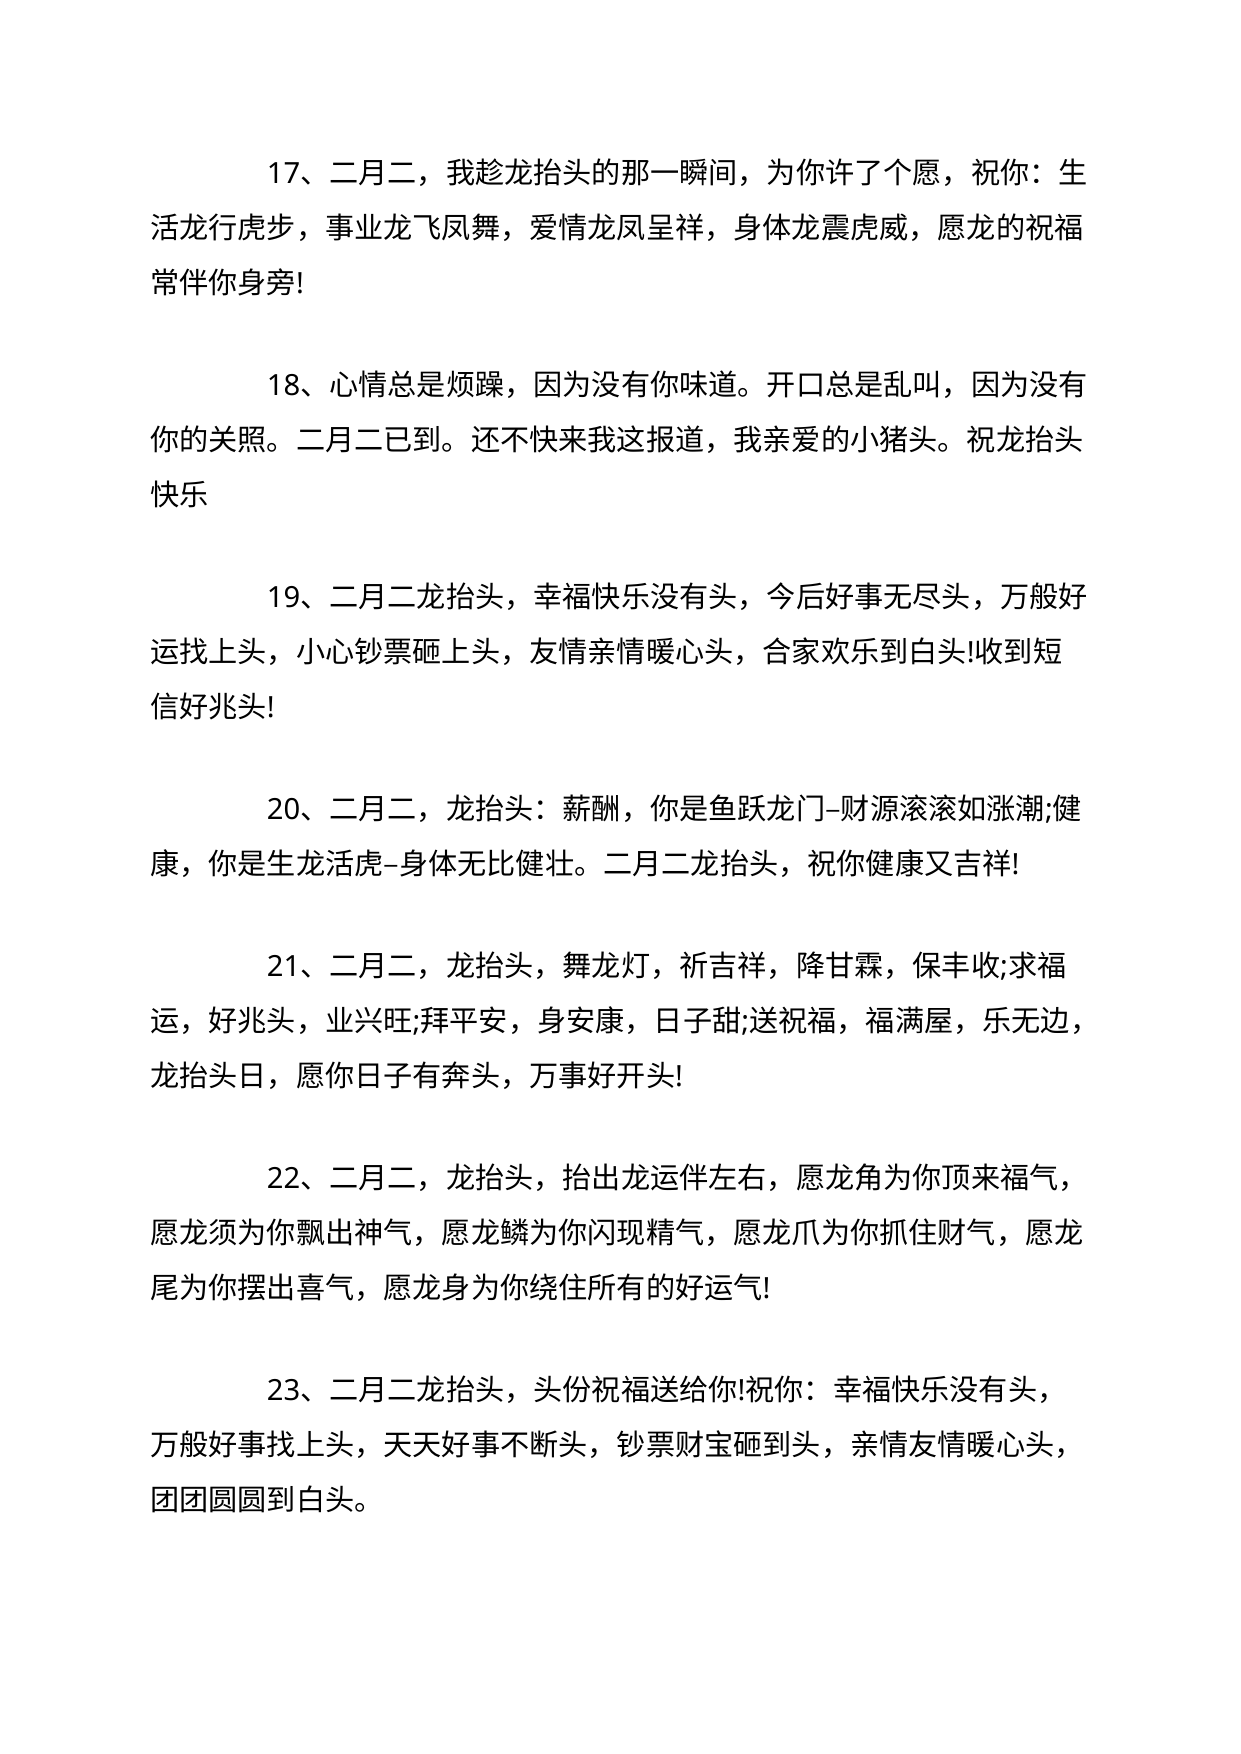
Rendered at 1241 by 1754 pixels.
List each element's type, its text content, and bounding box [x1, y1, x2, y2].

text 22、二月二，龙抬头，抬出龙运伴左右，愿龙角为你顶来福气，愿龙须为你飘出神气，愿龙鳞为你闪现精气，愿龙爪为你抓住财气，愿龙尾为你摆出喜气，愿龙身为你绕住所有的好运气! [150, 1154, 1090, 1307]
text 23、二月二龙抬头，头份祝福送给你!祝你：幸福快乐没有头，万般好事找上头，天天好事不断头，钞票财宝砸到头，亲情友情暖心头，团团圆圆到白头。 [150, 1366, 1090, 1518]
text 20、二月二，龙抬头：薪酬，你是鱼跃龙门–财源滚滚如涨潮;健康，你是生龙活虎–身体无比健壮。二月二龙抬头，祝你健康又吉祥! [150, 786, 1090, 883]
text 17、二月二，我趁龙抬头的那一瞬间，为你许了个愿，祝你：生活龙行虎步，事业龙飞凤舞，爱情龙凤呈祥，身体龙震虎威，愿龙的祝福常伴你身旁! [150, 150, 1090, 302]
text 21、二月二，龙抬头，舞龙灯，祈吉祥，降甘霖，保丰收;求福运，好兆头，业兴旺;拜平安，身安康，日子甜;送祝福，福满屋，乐无边，龙抬头日，愿你日子有奔头，万事好开头! [150, 942, 1090, 1095]
text 19、二月二龙抬头，幸福快乐没有头，今后好事无尽头，万般好运找上头，小心钞票砸上头，友情亲情暖心头，合家欢乐到白头!收到短信好兆头! [150, 573, 1090, 726]
text 18、心情总是烦躁，因为没有你味道。开口总是乱叫，因为没有你的关照。二月二已到。还不快来我这报道，我亲爱的小猪头。祝龙抬头快乐 [150, 362, 1090, 514]
